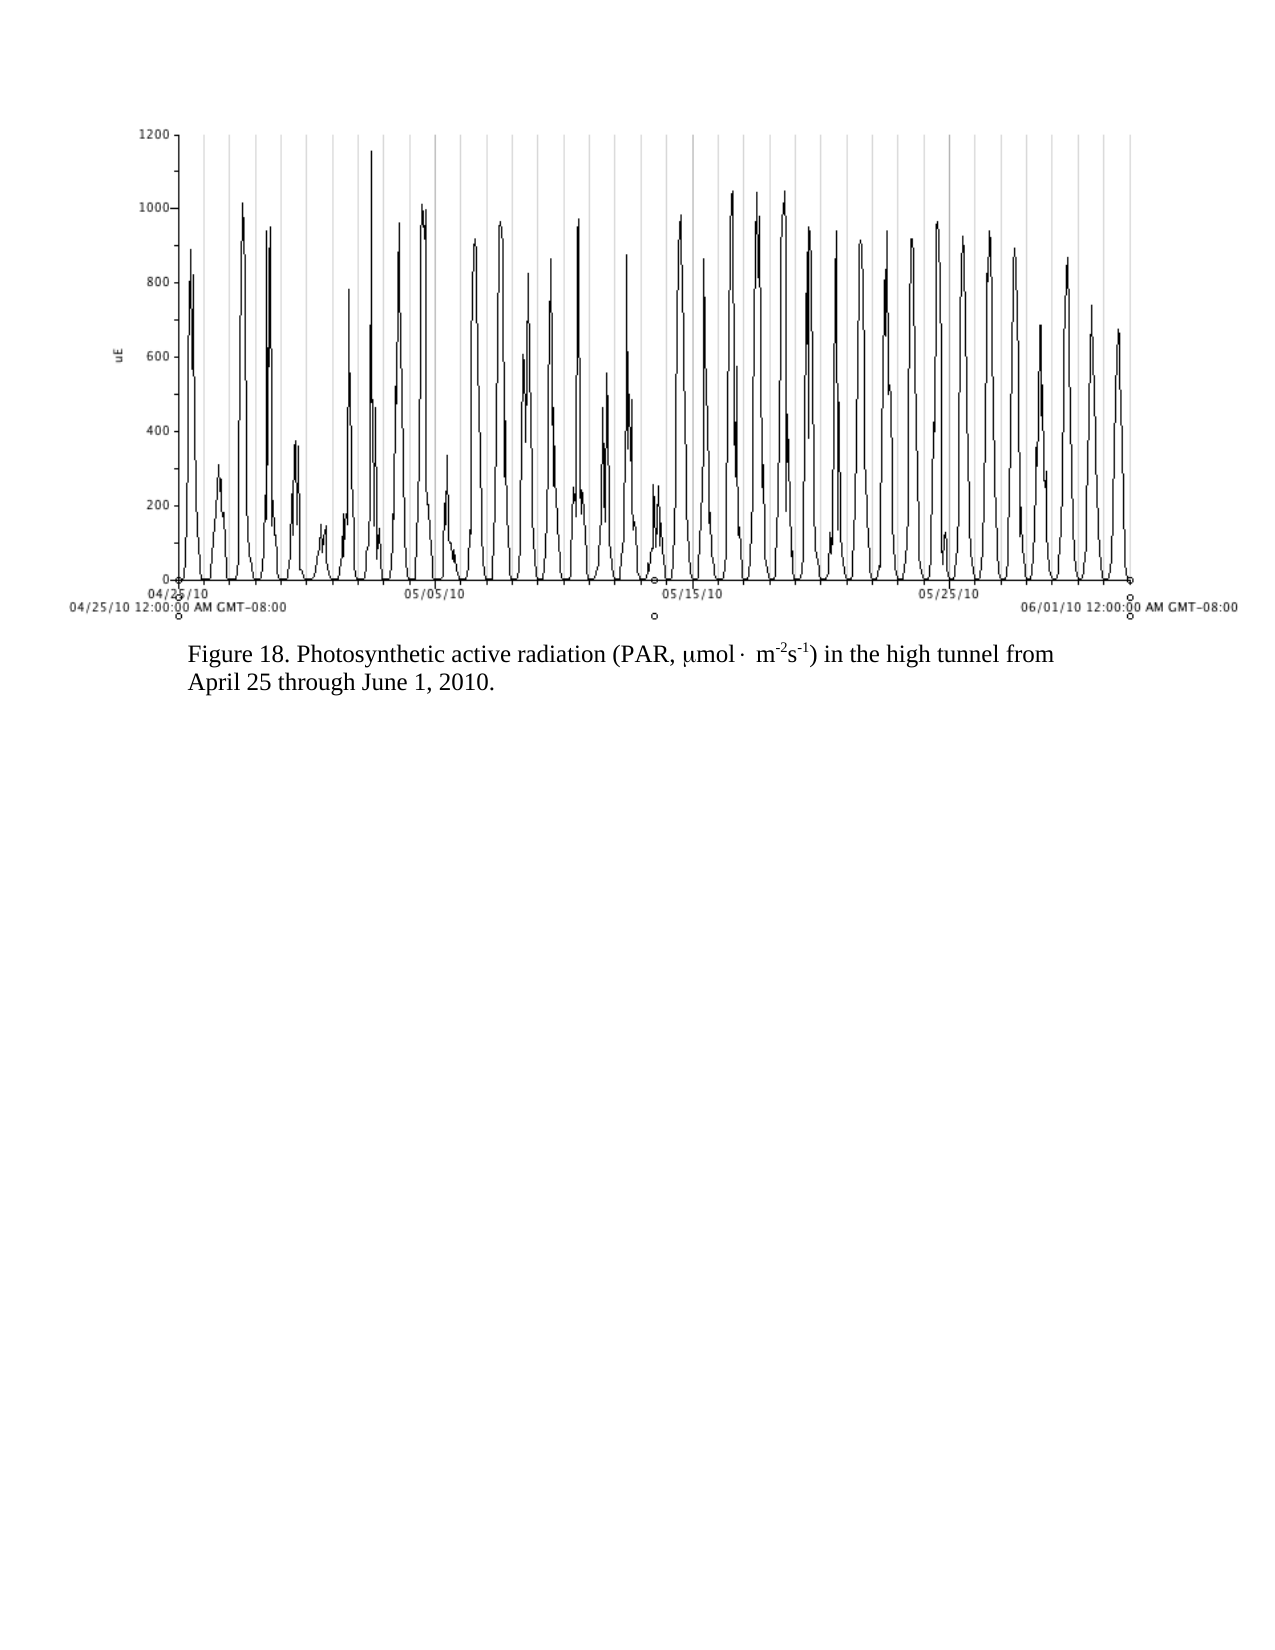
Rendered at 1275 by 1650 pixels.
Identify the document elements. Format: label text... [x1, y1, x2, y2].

text Figure 18. Photosynthetic active radiation (PAR, mol m-2s-1) in the high tunnel from April 25 through June 1, 2010. [187, 623, 1087, 696]
picture [64, 103, 1242, 623]
